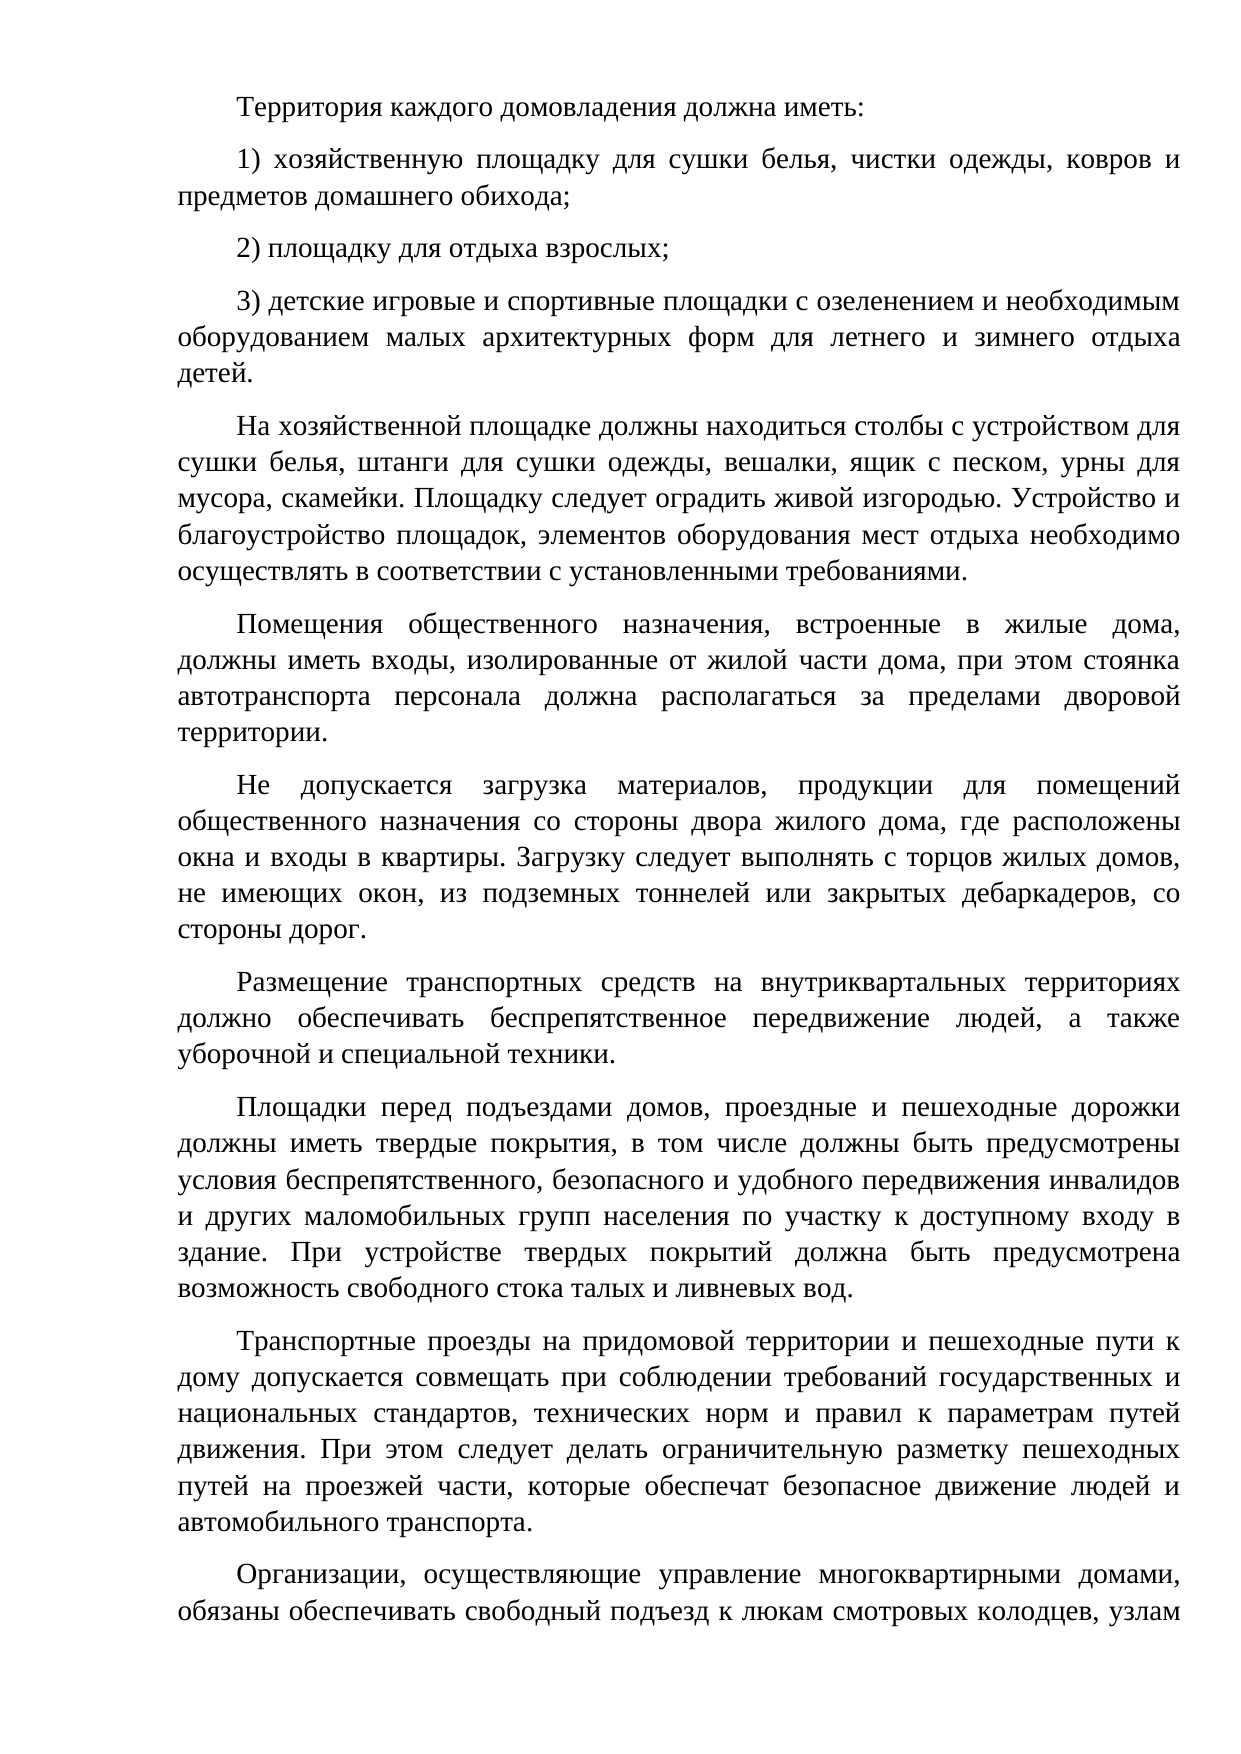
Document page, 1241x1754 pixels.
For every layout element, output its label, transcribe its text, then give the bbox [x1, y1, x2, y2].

text На хозяйственной площадке должны находиться столбы с устройством для сушки белья, штанги для сушки одежды, вешалки, ящик с песком, урны для мусора, скамейки. Площадку следует оградить живой изгородью. Устройство и благоустройство площадок, элементов оборудования мест отдыха необходимо осуществлять в соответствии с установленными требованиями. [177, 408, 1181, 586]
text Не допускается загрузка материалов, продукции для помещений общественного назначения со стороны двора жилого дома, где расположены окна и входы в квартиры. Загрузку следует выполнять с торцов жилых домов, не имеющих окон, из подземных тоннелей или закрытых дебаркадеров, со стороны дорог. [177, 767, 1181, 945]
text Помещения общественного назначения, встроенные в жилые дома, должны иметь входы, изолированные от жилой части дома, при этом стоянка автотранспорта персонала должна располагаться за пределами дворовой территории. [177, 606, 1181, 748]
text Площадки перед подъездами домов, проездные и пешеходные дорожки должны иметь твердые покрытия, в том числе должны быть предусмотрены условия беспрепятственного, безопасного и удобного передвижения инвалидов и других маломобильных групп населения по участку к доступному входу в здание. При устройстве твердых покрытий должна быть предусмотрена возможность свободного стока талых и ливневых вод. [177, 1089, 1181, 1304]
text Территория каждого домовладения должна иметь: [177, 89, 1181, 122]
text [177, 1557, 1181, 1626]
text Транспортные проезды на придомовой территории и пешеходные пути к дому допускается совмещать при соблюдении требований государственных и национальных стандартов, технических норм и правил к параметрам путей движения. При этом следует делать ограничительную разметку пешеходных путей на проезжей части, которые обеспечат безопасное движение людей и автомобильного транспорта. [177, 1323, 1181, 1537]
text 2) площадку для отдыха взрослых; [177, 230, 1181, 264]
text 3) детские игровые и спортивные площадки с озеленением и необходимым оборудованием малых архитектурных форм для летнего и зимнего отдыха детей. [177, 283, 1181, 389]
text 1) хозяйственную площадку для сушки белья, чистки одежды, ковров и предметов домашнего обихода; [177, 141, 1181, 211]
text Размещение транспортных средств на внутриквартальных территориях должно обеспечивать беспрепятственное передвижение людей, а также уборочной и специальной техники. [177, 964, 1181, 1070]
